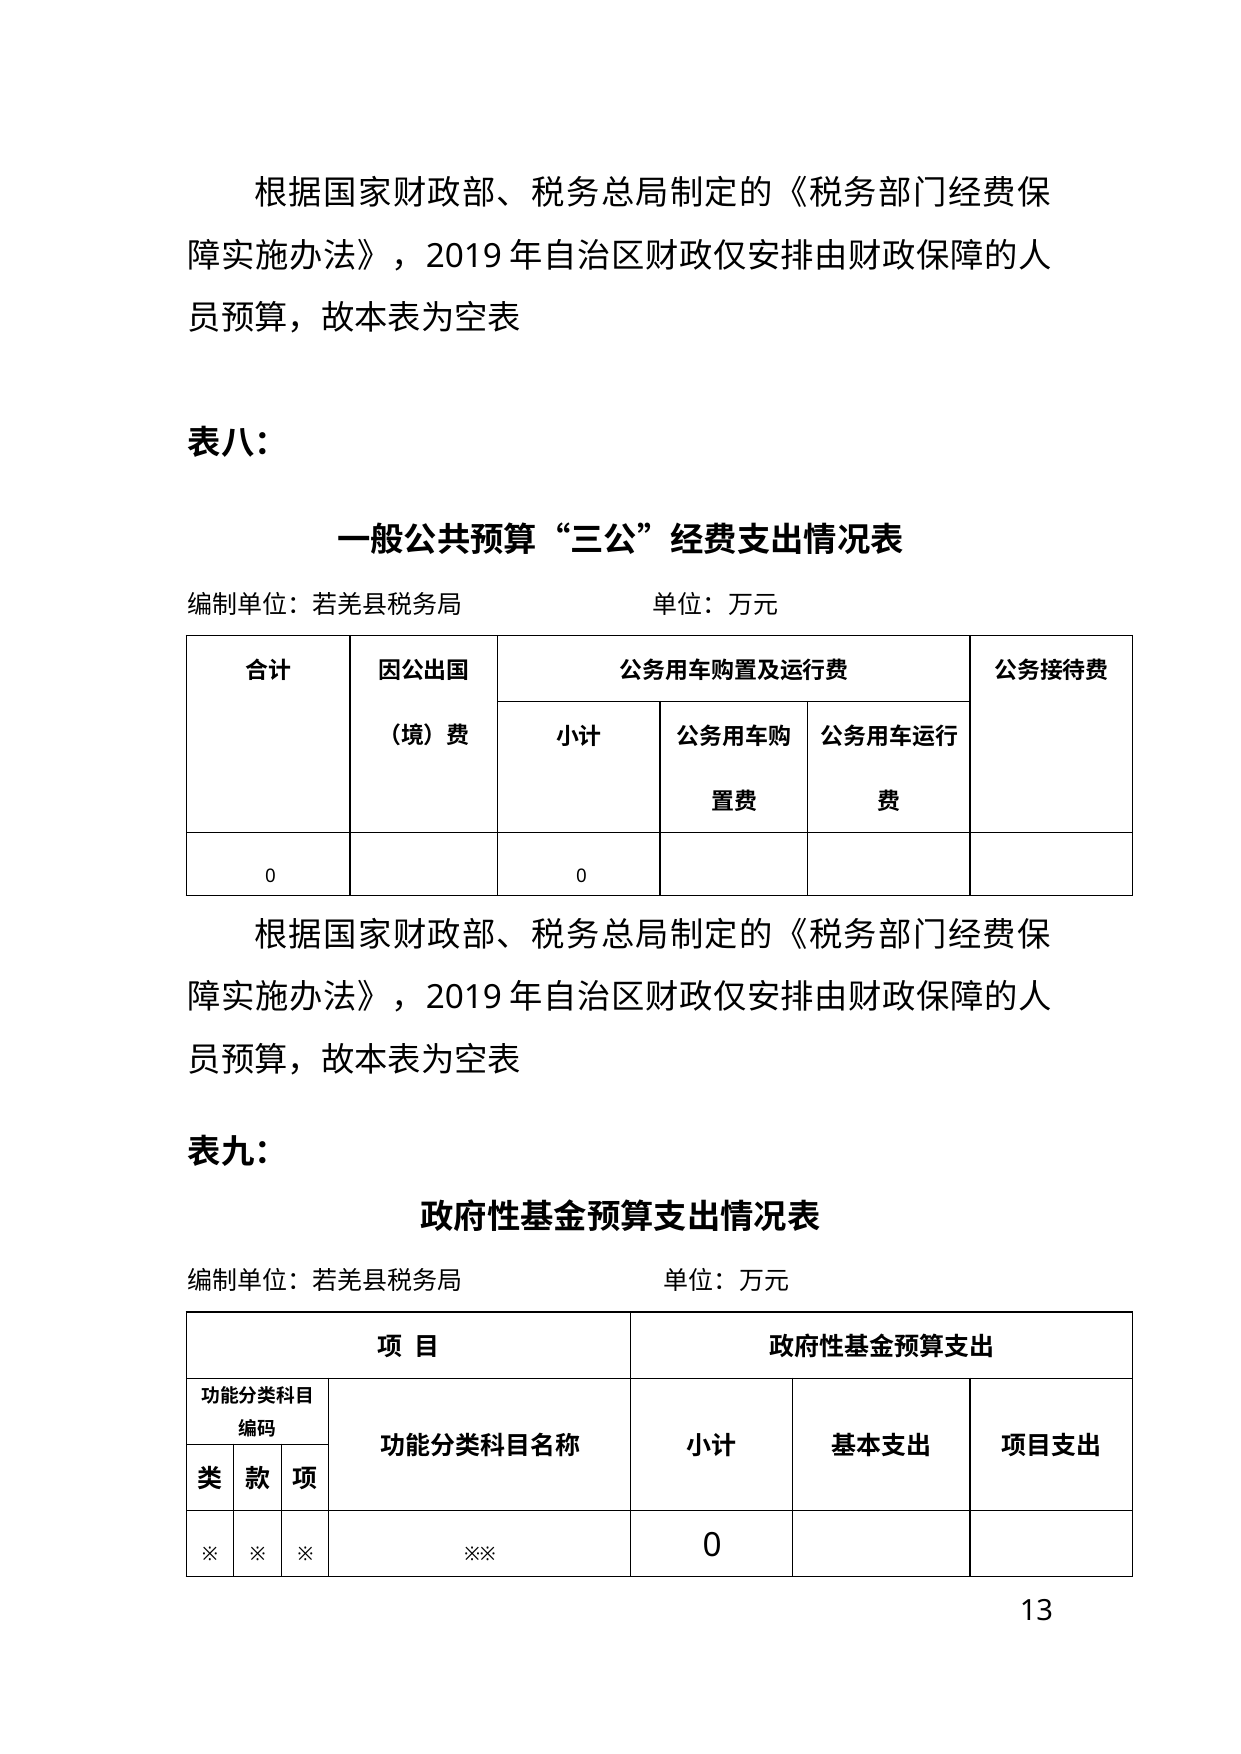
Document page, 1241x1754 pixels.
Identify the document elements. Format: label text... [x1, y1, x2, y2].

table_cell ※※ [329, 1511, 630, 1576]
table_cell 0 [187, 833, 349, 895]
table_header 项 目 [187, 1313, 630, 1377]
table_header 公务接待费 [971, 636, 1132, 832]
table_header 政府性基金预算支出 [631, 1313, 1132, 1377]
text 政府性基金预算支出情况表 [187, 1181, 1053, 1246]
table_cell [808, 833, 969, 895]
text 根据国家财政部、税务总局制定的《税务部门经费保障实施办法》，2019年自治区财政仅安排由财政保障的人员预算，故本表为空表 [187, 896, 1053, 1084]
text 根据国家财政部、税务总局制定的《税务部门经费保障实施办法》，2019年自治区财政仅安排由财政保障的人员预算，故本表为空表 [187, 155, 1053, 342]
table_cell 款 [234, 1445, 281, 1509]
table_cell 小计 [498, 702, 659, 832]
table_cell 基本支出 [793, 1379, 969, 1509]
table_header 合计 [187, 636, 349, 832]
text 表九： [187, 1116, 1053, 1181]
table_cell 0 [498, 833, 659, 895]
text 一般公共预算“三公”经费支出情况表 [187, 505, 1053, 570]
table_cell 项 [282, 1445, 328, 1509]
text 表八： [187, 407, 1053, 472]
table_cell 公务用车购置费 [661, 702, 807, 832]
table_cell [971, 1511, 1132, 1576]
table_cell ※※ [234, 1511, 281, 1576]
table_cell 项目支出 [971, 1379, 1132, 1509]
table_cell [971, 833, 1132, 895]
table_cell ※※ [187, 1511, 233, 1576]
table_cell 小计 [631, 1379, 792, 1509]
table_header 公务用车购置及运行费 [498, 636, 969, 701]
table_cell ※※ [282, 1511, 328, 1576]
table_cell 类 [187, 1445, 233, 1509]
table_cell [793, 1511, 969, 1576]
table_cell 0 [631, 1511, 792, 1576]
table_cell [351, 833, 497, 895]
text 编制单位：若羌县税务局 单位：万元 [187, 1246, 1053, 1311]
table_header 因公出国（境）费 [351, 636, 497, 832]
text 编制单位：若羌县税务局 单位：万元 [187, 570, 1053, 635]
table_cell 功能分类科目名称 [329, 1379, 630, 1509]
table_cell 功能分类科目编码 [187, 1379, 328, 1443]
table_cell [661, 833, 807, 895]
table_cell 公务用车运行费 [808, 702, 969, 832]
